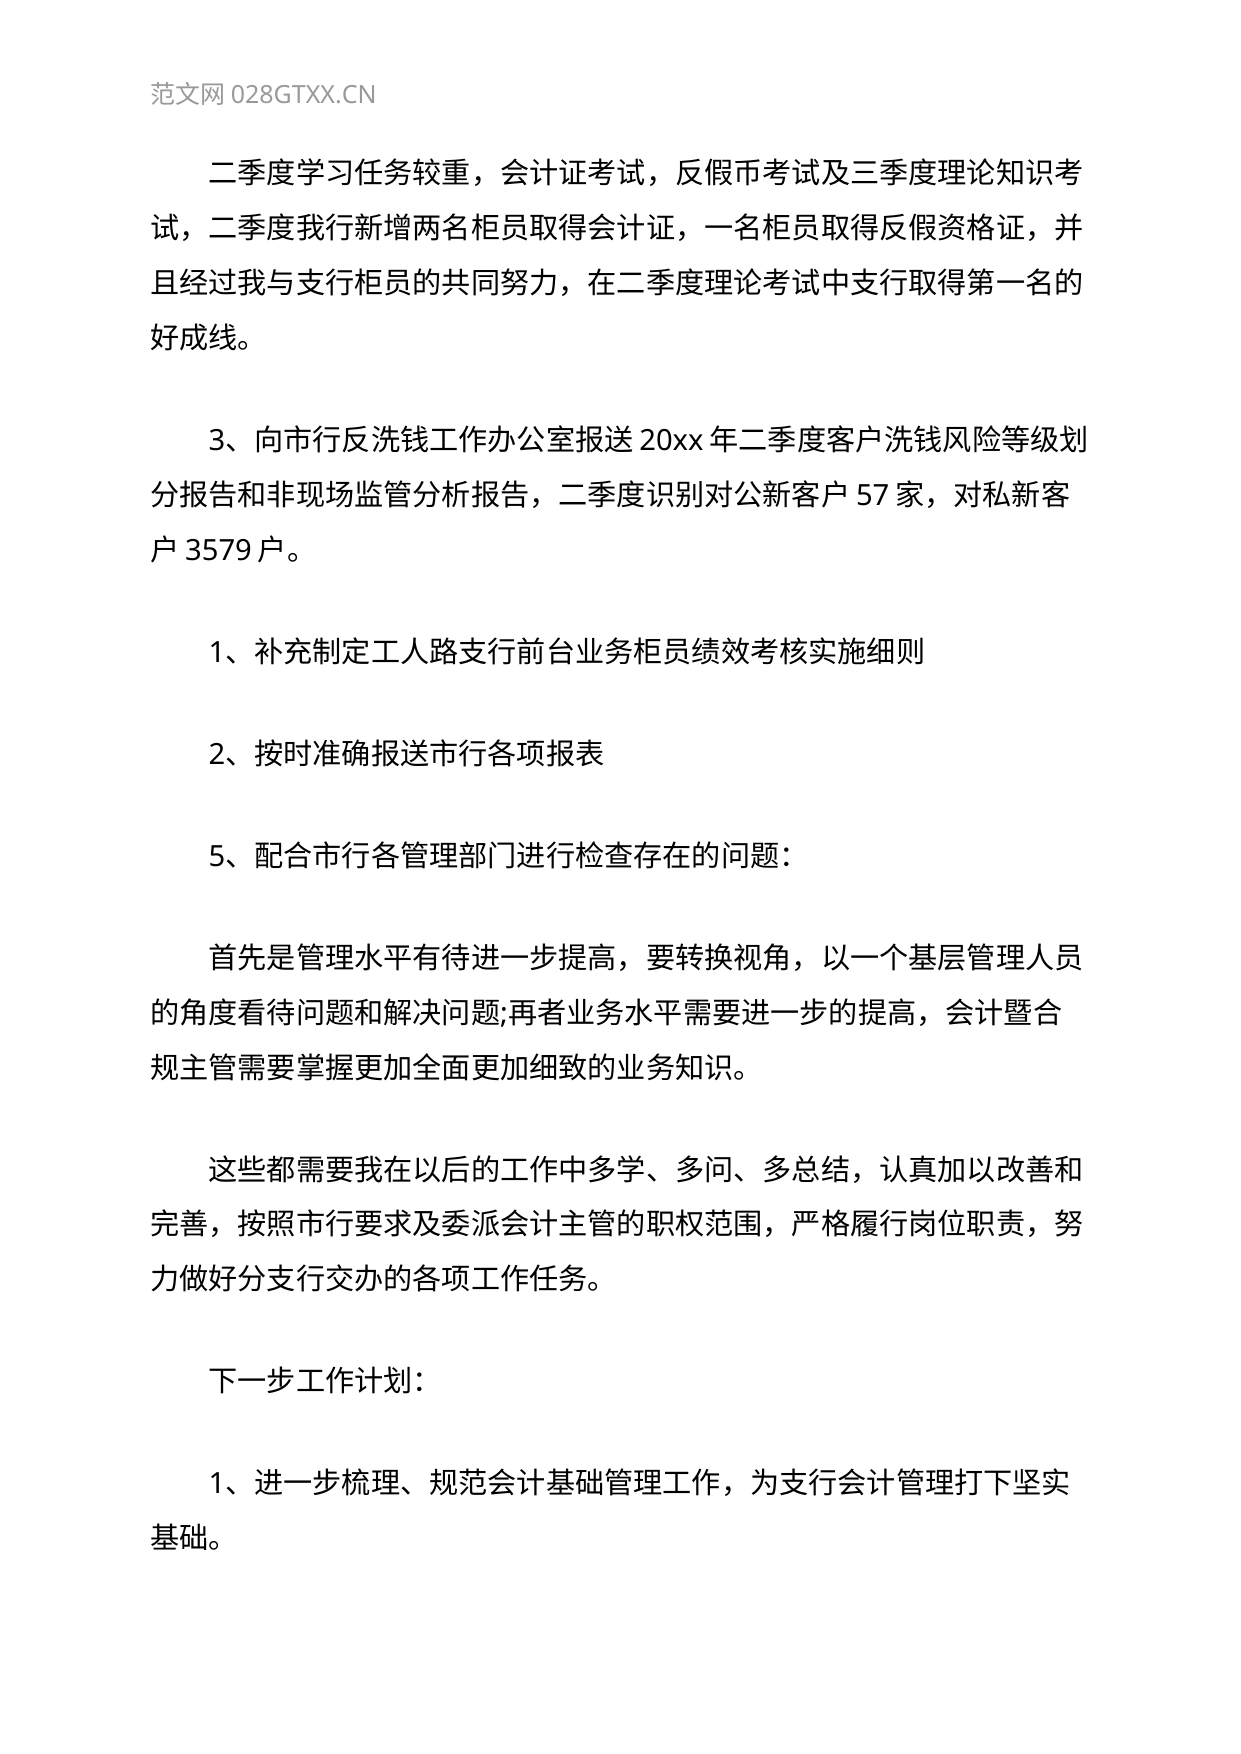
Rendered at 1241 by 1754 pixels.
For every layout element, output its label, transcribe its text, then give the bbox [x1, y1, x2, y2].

text 1、补充制定工人路支行前台业务柜员绩效考核实施细则 [150, 628, 1090, 671]
text 下一步工作计划： [150, 1358, 1090, 1400]
text 3、向市行反洗钱工作办公室报送20xx年二季度客户洗钱风险等级划分报告和非现场监管分析报告，二季度识别对公新客户57家，对私新客户3579户。 [150, 416, 1090, 569]
text 2、按时准确报送市行各项报表 [150, 730, 1090, 773]
text 这些都需要我在以后的工作中多学、多问、多总结，认真加以改善和完善，按照市行要求及委派会计主管的职权范围，严格履行岗位职责，努力做好分支行交办的各项工作任务。 [150, 1146, 1090, 1298]
text 二季度学习任务较重，会计证考试，反假币考试及三季度理论知识考试，二季度我行新增两名柜员取得会计证，一名柜员取得反假资格证，并且经过我与支行柜员的共同努力，在二季度理论考试中支行取得第一名的好成线。 [150, 150, 1090, 357]
text 5、配合市行各管理部门进行检查存在的问题： [150, 832, 1090, 875]
text 首先是管理水平有待进一步提高，要转换视角，以一个基层管理人员的角度看待问题和解决问题;再者业务水平需要进一步的提高，会计暨合规主管需要掌握更加全面更加细致的业务知识。 [150, 934, 1090, 1087]
text 1、进一步梳理、规范会计基础管理工作，为支行会计管理打下坚实基础。 [150, 1459, 1090, 1557]
